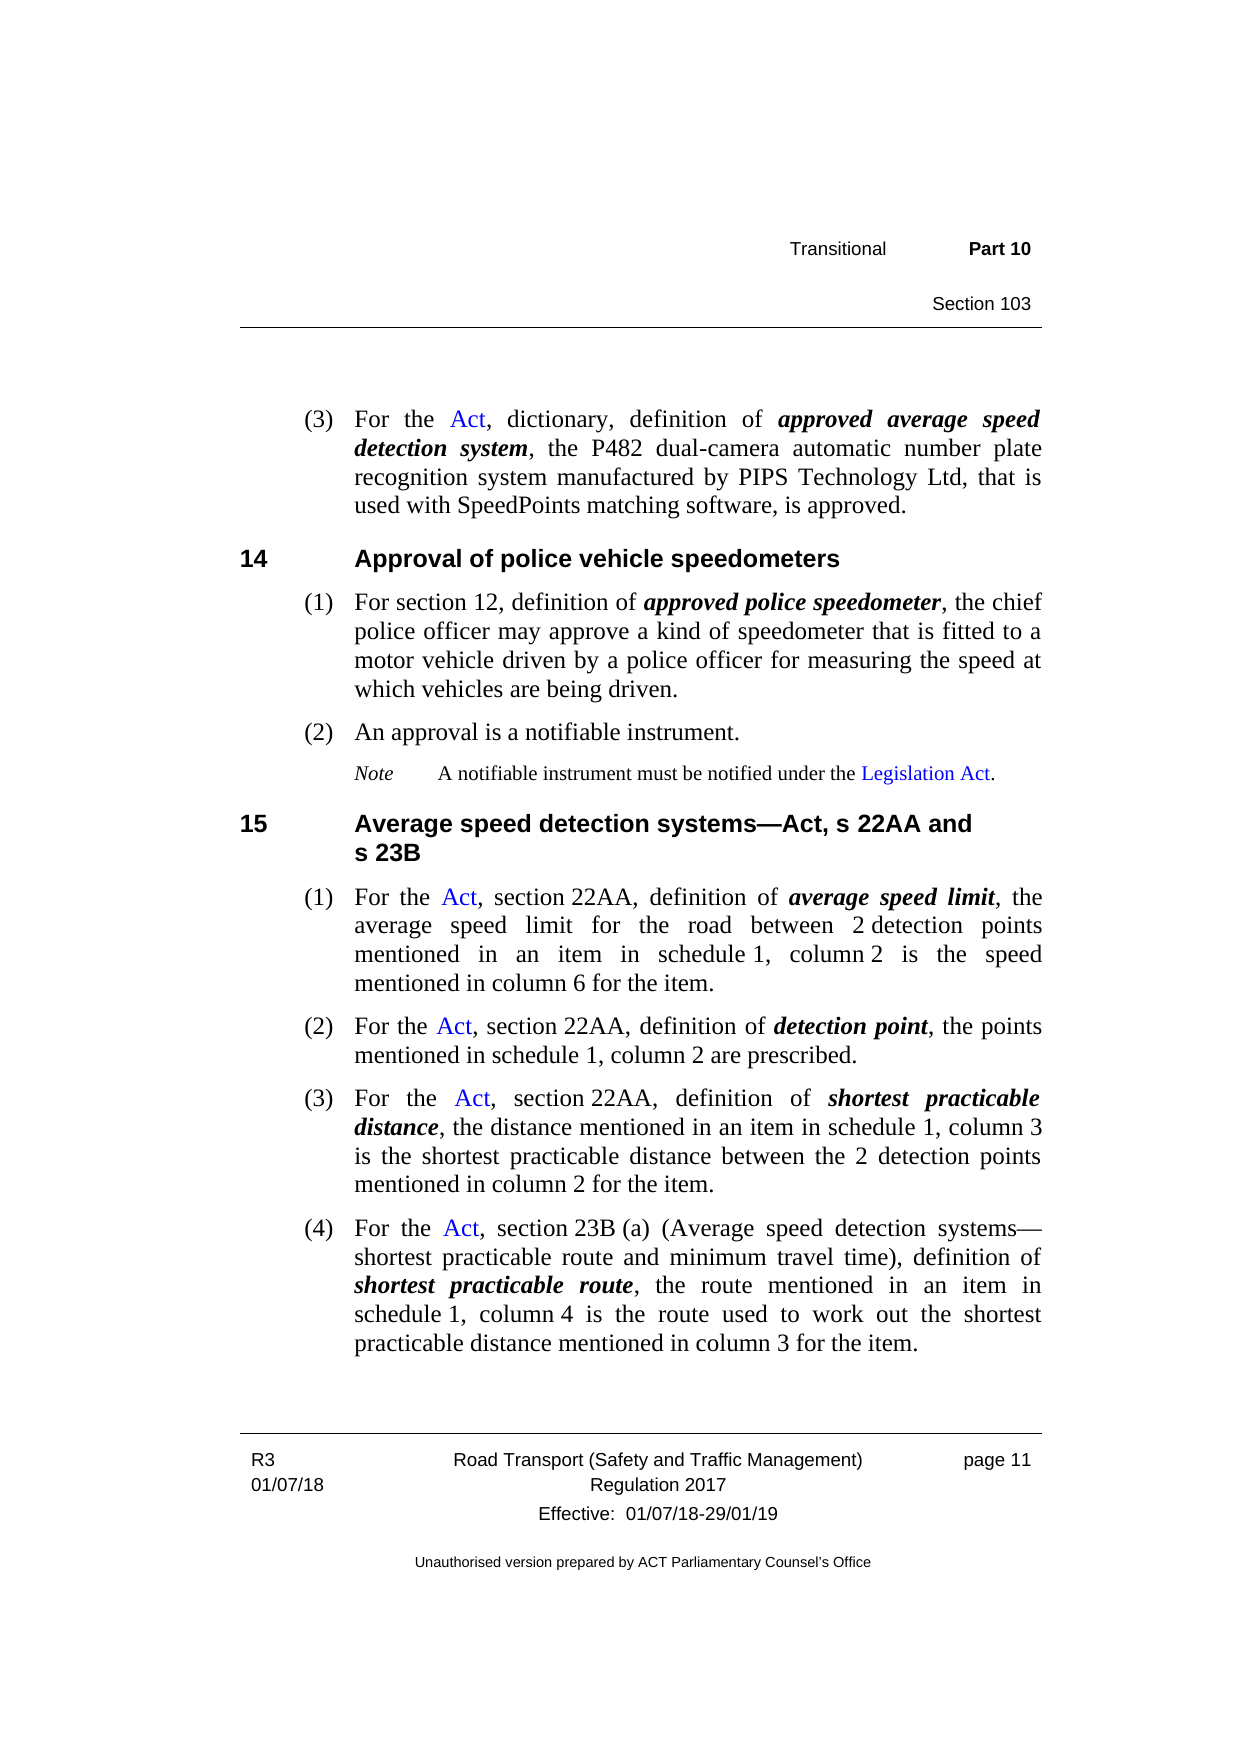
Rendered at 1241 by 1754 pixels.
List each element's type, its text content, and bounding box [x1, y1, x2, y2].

text (3) For the Act, dictionary, definition of approved average speed detection system, the P482 dual-camera automatic number plate recognition system manufactured by PIPS Technology Ltd, that is used with SpeedPoints matching software, is approved. [239, 404, 1042, 519]
text (2) For the Act, section 22AA, definition of detection point, the points mentioned in schedule 1, column 2 are prescribed. [239, 1011, 1042, 1069]
text 14 Approval of police vehicle speedometers [239, 544, 1042, 573]
text (4) For the Act, section 23B (a) (Average speed detection systems—shortest practicable route and minimum travel time), definition of shortest practicable route, the route mentioned in an item in schedule 1, column 4 is the route used to work out the shortest practicable distance mentioned in column 3 for the item. [239, 1213, 1042, 1357]
text (2) An approval is a notifiable instrument. [239, 717, 1042, 746]
text (1) For the Act, section 22AA, definition of average speed limit, the average speed limit for the road between 2 detection points mentioned in an item in schedule 1, column 2 is the speed mentioned in column 6 for the item. [239, 882, 1042, 997]
text (3) For the Act, section 22AA, definition of shortest practicable distance, the distance mentioned in an item in schedule 1, column 3 is the shortest practicable distance between the 2 detection points mentioned in column 2 for the item. [239, 1083, 1042, 1198]
text 15 Average speed detection systems—Act, s 22AA and s 23B [239, 809, 1042, 867]
text Note A notifiable instrument must be notified under the Legislation Act. [354, 760, 1042, 784]
text (1) For section 12, definition of approved police speedometer, the chief police officer may approve a kind of speedometer that is fitted to a motor vehicle driven by a police officer for measuring the speed at which vehicles are being driven. [239, 587, 1042, 702]
